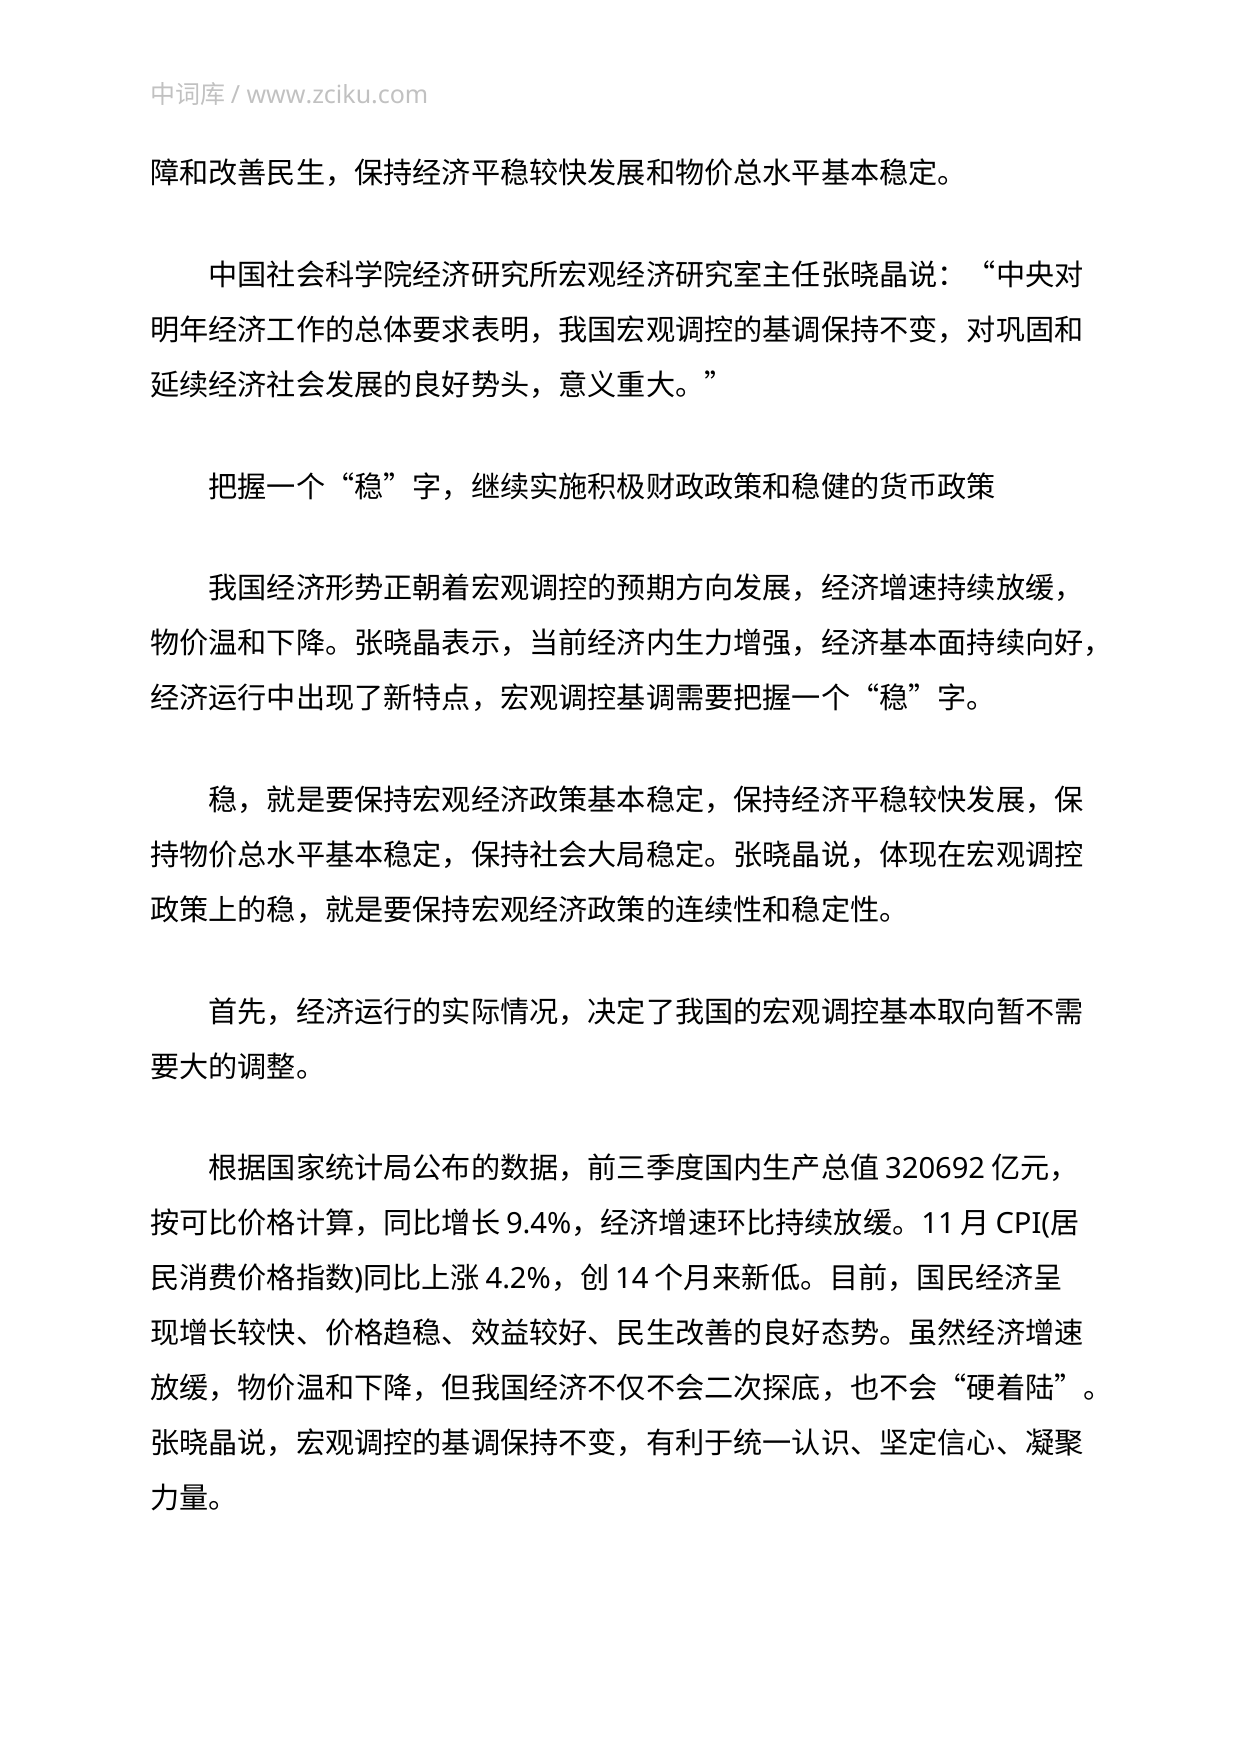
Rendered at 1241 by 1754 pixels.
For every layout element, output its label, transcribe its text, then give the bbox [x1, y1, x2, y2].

text 首先，经济运行的实际情况，决定了我国的宏观调控基本取向暂不需要大的调整。 [150, 988, 1090, 1085]
text 稳，就是要保持宏观经济政策基本稳定，保持经济平稳较快发展，保持物价总水平基本稳定，保持社会大局稳定。张晓晶说，体现在宏观调控政策上的稳，就是要保持宏观经济政策的连续性和稳定性。 [150, 777, 1090, 929]
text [150, 150, 1090, 192]
text 我国经济形势正朝着宏观调控的预期方向发展，经济增速持续放缓，物价温和下降。张晓晶表示，当前经济内生力增强，经济基本面持续向好，经济运行中出现了新特点，宏观调控基调需要把握一个“稳”字。 [150, 565, 1090, 717]
text 中国社会科学院经济研究所宏观经济研究室主任张晓晶说：“中央对明年经济工作的总体要求表明，我国宏观调控的基调保持不变，对巩固和延续经济社会发展的良好势头，意义重大。” [150, 252, 1090, 404]
text 根据国家统计局公布的数据，前三季度国内生产总值320692亿元，按可比价格计算，同比增长9.4%，经济增速环比持续放缓。11月CPI(居民消费价格指数)同比上涨4.2%，创14个月来新低。目前，国民经济呈现增长较快、价格趋稳、效益较好、民生改善的良好态势。虽然经济增速放缓，物价温和下降，但我国经济不仅不会二次探底，也不会“硬着陆”。张晓晶说，宏观调控的基调保持不变，有利于统一认识、坚定信心、凝聚力量。 [150, 1145, 1090, 1517]
text 把握一个“稳”字，继续实施积极财政政策和稳健的货币政策 [150, 463, 1090, 506]
